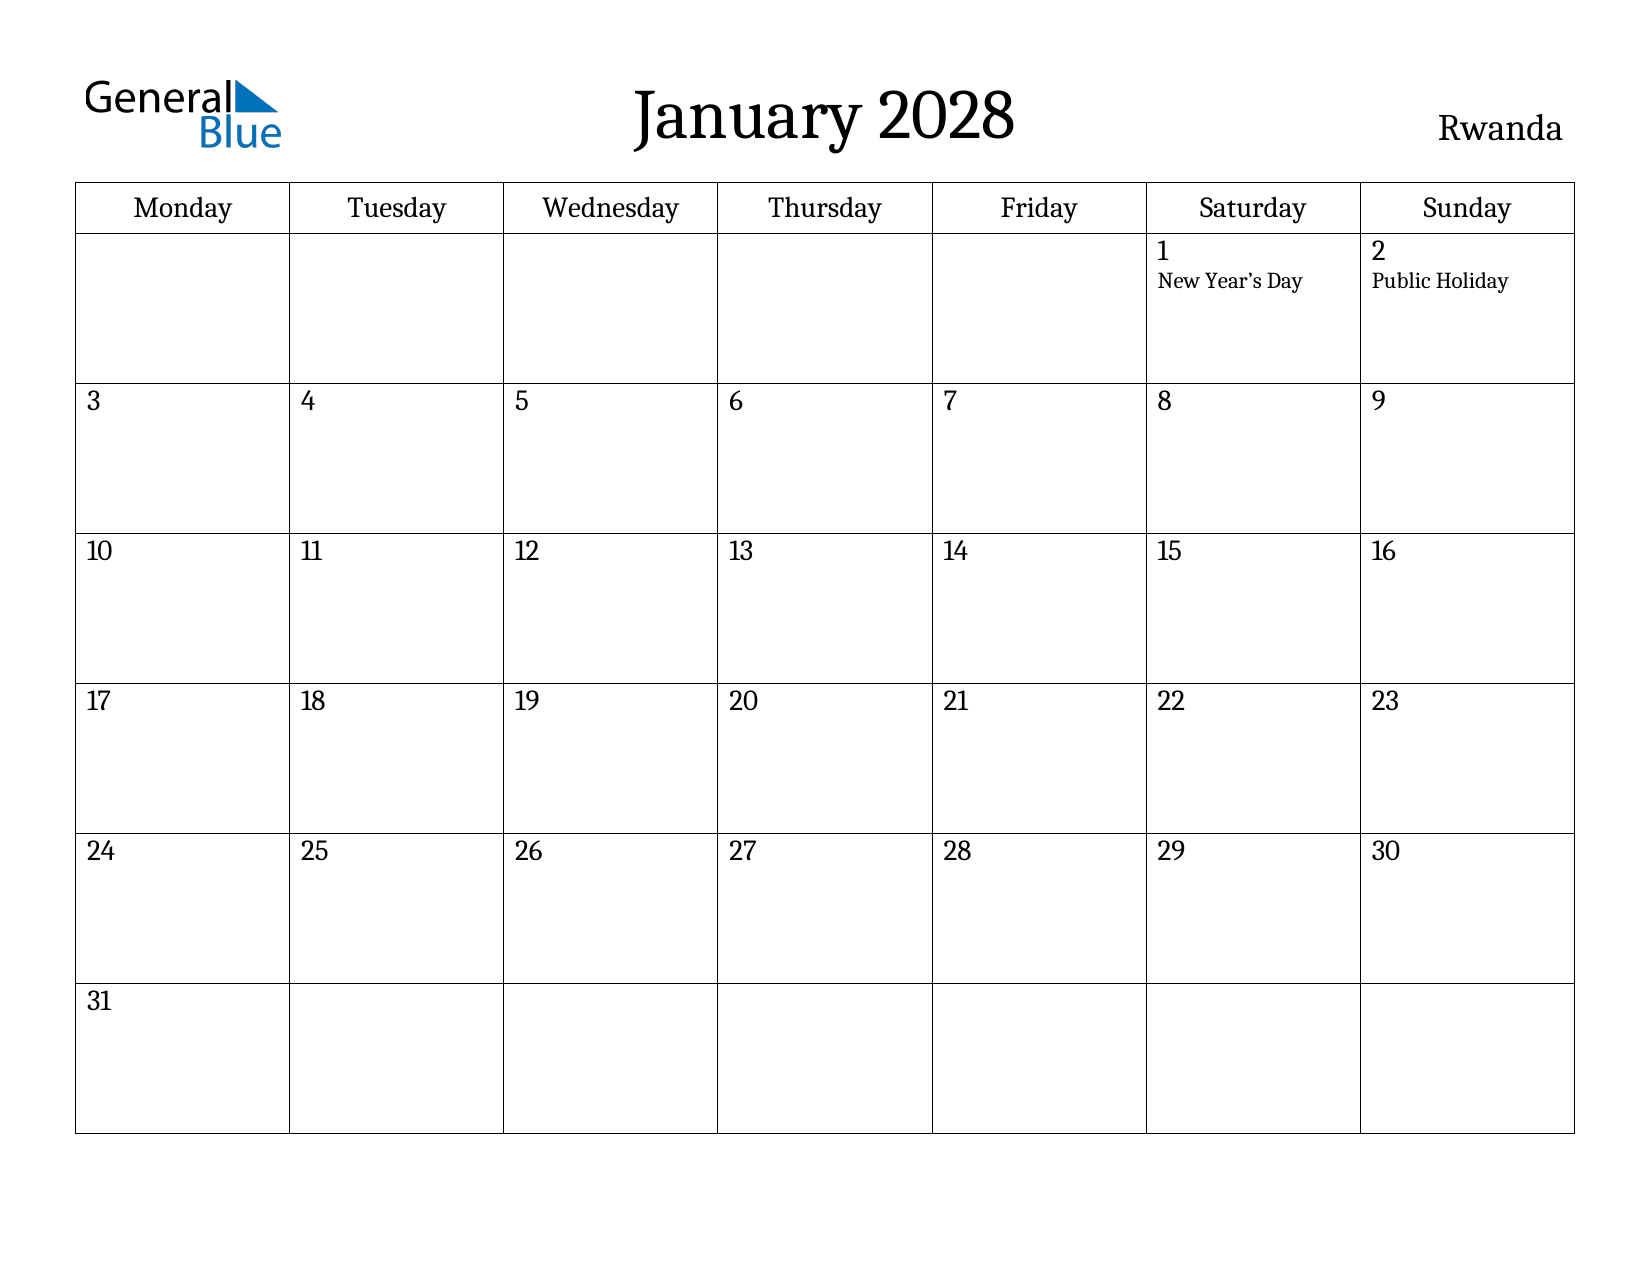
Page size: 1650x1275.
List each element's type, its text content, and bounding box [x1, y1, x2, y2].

table_cell 16 [1361, 534, 1574, 567]
table_cell [290, 868, 503, 983]
table_cell [1361, 868, 1574, 983]
table_cell [718, 717, 932, 833]
table_cell [290, 567, 503, 683]
table_cell [933, 1018, 1146, 1133]
table_cell 6 [718, 384, 932, 417]
table_cell [290, 417, 503, 533]
table_cell [76, 234, 289, 267]
table_header January 2028 [504, 75, 1146, 182]
table_cell [504, 234, 717, 267]
table_cell Sunday [1361, 183, 1574, 233]
table_cell Friday [933, 183, 1146, 233]
table_cell 23 [1361, 684, 1574, 717]
table_cell [718, 417, 932, 533]
table_cell [1361, 567, 1574, 683]
table_cell Monday [76, 183, 289, 233]
table_cell Thursday [718, 183, 932, 233]
table_cell [933, 267, 1146, 383]
table_cell [933, 984, 1146, 1017]
table_cell [718, 984, 932, 1017]
table_cell [1361, 717, 1574, 833]
table_cell [76, 1018, 289, 1133]
table_cell 25 [290, 834, 503, 867]
table_cell [933, 717, 1146, 833]
table_cell [933, 417, 1146, 533]
table_cell 9 [1361, 384, 1574, 417]
table_cell [504, 1018, 717, 1133]
table_cell [718, 567, 932, 683]
table_cell 13 [718, 534, 932, 567]
table_cell [290, 267, 503, 383]
table_cell [76, 868, 289, 983]
table_cell 22 [1147, 684, 1360, 717]
table_cell 24 [76, 834, 289, 867]
table_cell [1147, 717, 1360, 833]
table_cell [76, 567, 289, 683]
table_cell [76, 267, 289, 383]
table_cell [1361, 1018, 1574, 1133]
table_cell 26 [504, 834, 717, 867]
table_cell [504, 868, 717, 983]
table_cell Public Holiday [1361, 267, 1574, 383]
table_cell [504, 567, 717, 683]
table_cell 20 [718, 684, 932, 717]
table_cell [290, 717, 503, 833]
table_cell [504, 267, 717, 383]
table_cell 2 [1361, 234, 1574, 267]
table_cell [504, 717, 717, 833]
table_cell 30 [1361, 834, 1574, 867]
table_header Rwanda [1146, 75, 1574, 182]
table_cell 10 [76, 534, 289, 567]
table_cell 11 [290, 534, 503, 567]
table_cell 17 [76, 684, 289, 717]
table_cell 18 [290, 684, 503, 717]
picture [86, 80, 281, 148]
table_cell [933, 567, 1146, 683]
table_cell [1147, 1018, 1360, 1133]
table_cell [1147, 417, 1360, 533]
table_cell 7 [933, 384, 1146, 417]
table_cell Wednesday [504, 183, 717, 233]
table_cell 5 [504, 384, 717, 417]
table_cell 4 [290, 384, 503, 417]
table_cell 3 [76, 384, 289, 417]
table_cell 19 [504, 684, 717, 717]
table_cell 21 [933, 684, 1146, 717]
table_cell 12 [504, 534, 717, 567]
table_cell Tuesday [290, 183, 503, 233]
table_cell Saturday [1147, 183, 1360, 233]
table_cell [1361, 417, 1574, 533]
table_cell [1147, 868, 1360, 983]
table_cell [718, 267, 932, 383]
table_cell [933, 234, 1146, 267]
table_cell [1361, 984, 1574, 1017]
table_cell 8 [1147, 384, 1360, 417]
table_cell 29 [1147, 834, 1360, 867]
table_cell [504, 417, 717, 533]
table_cell 31 [76, 984, 289, 1017]
table_cell [504, 984, 717, 1017]
table_cell [1147, 567, 1360, 683]
table_cell 28 [933, 834, 1146, 867]
table_cell [718, 1018, 932, 1133]
table_cell [76, 717, 289, 833]
table_cell [76, 417, 289, 533]
table_cell 15 [1147, 534, 1360, 567]
table_cell [933, 868, 1146, 983]
table_cell [290, 1018, 503, 1133]
table_cell [290, 234, 503, 267]
table_cell New Year’s Day [1147, 267, 1360, 383]
table_cell 1 [1147, 234, 1360, 267]
table_header [76, 75, 503, 182]
table_cell [718, 234, 932, 267]
table_cell [1147, 984, 1360, 1017]
table_cell [718, 868, 932, 983]
table_cell [290, 984, 503, 1017]
table_cell 14 [933, 534, 1146, 567]
table_cell 27 [718, 834, 932, 867]
